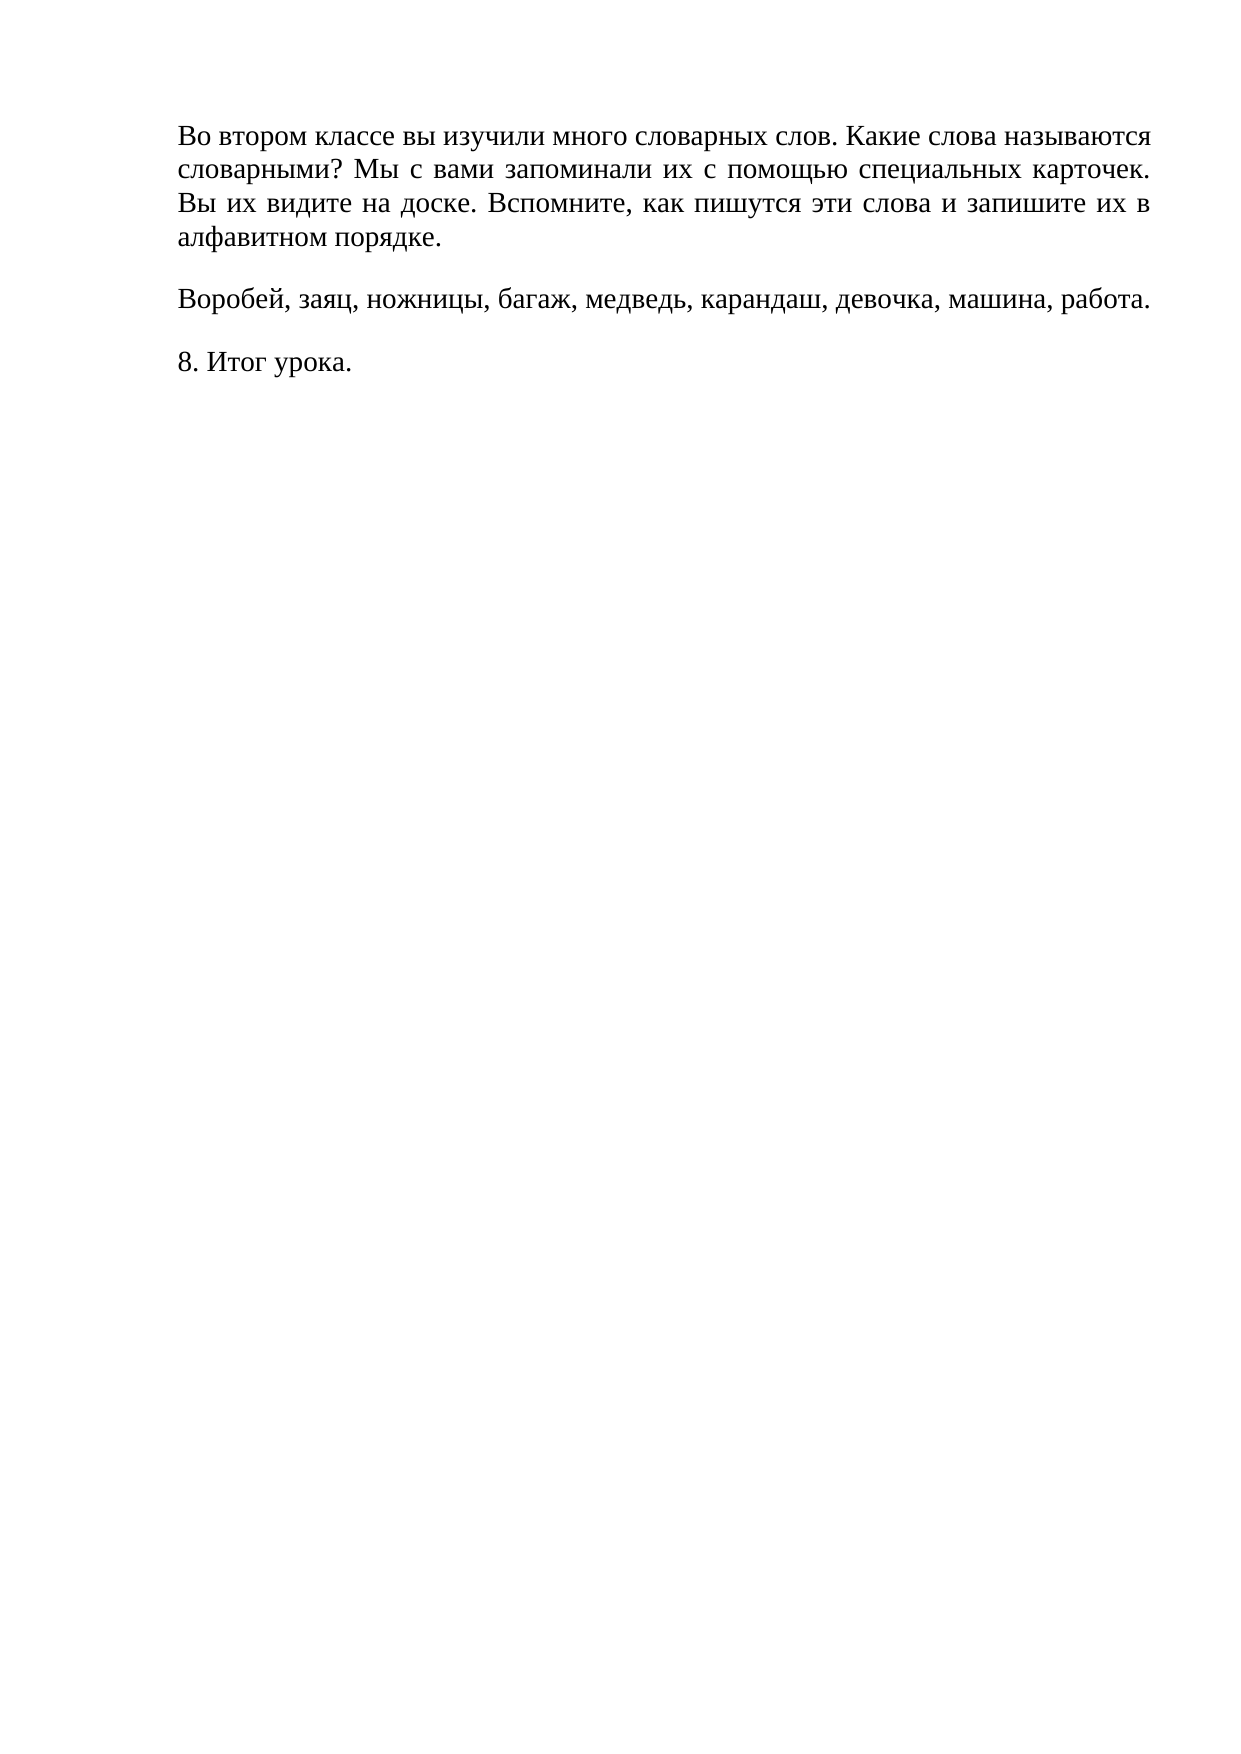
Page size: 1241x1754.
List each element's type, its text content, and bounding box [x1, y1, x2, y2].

text Воробей, заяц, ножницы, багаж, медведь, карандаш, девочка, машина, работа. [177, 281, 1152, 315]
text 8. Итог урока. [177, 344, 1152, 378]
text Во втором классе вы изучили много словарных слов. Какие слова называются словарными? Мы с вами запоминали их с помощью специальных карточек. Вы их видите на доске. Вспомните, как пишутся эти слова и запишите их в алфавитном порядке. [177, 118, 1152, 252]
